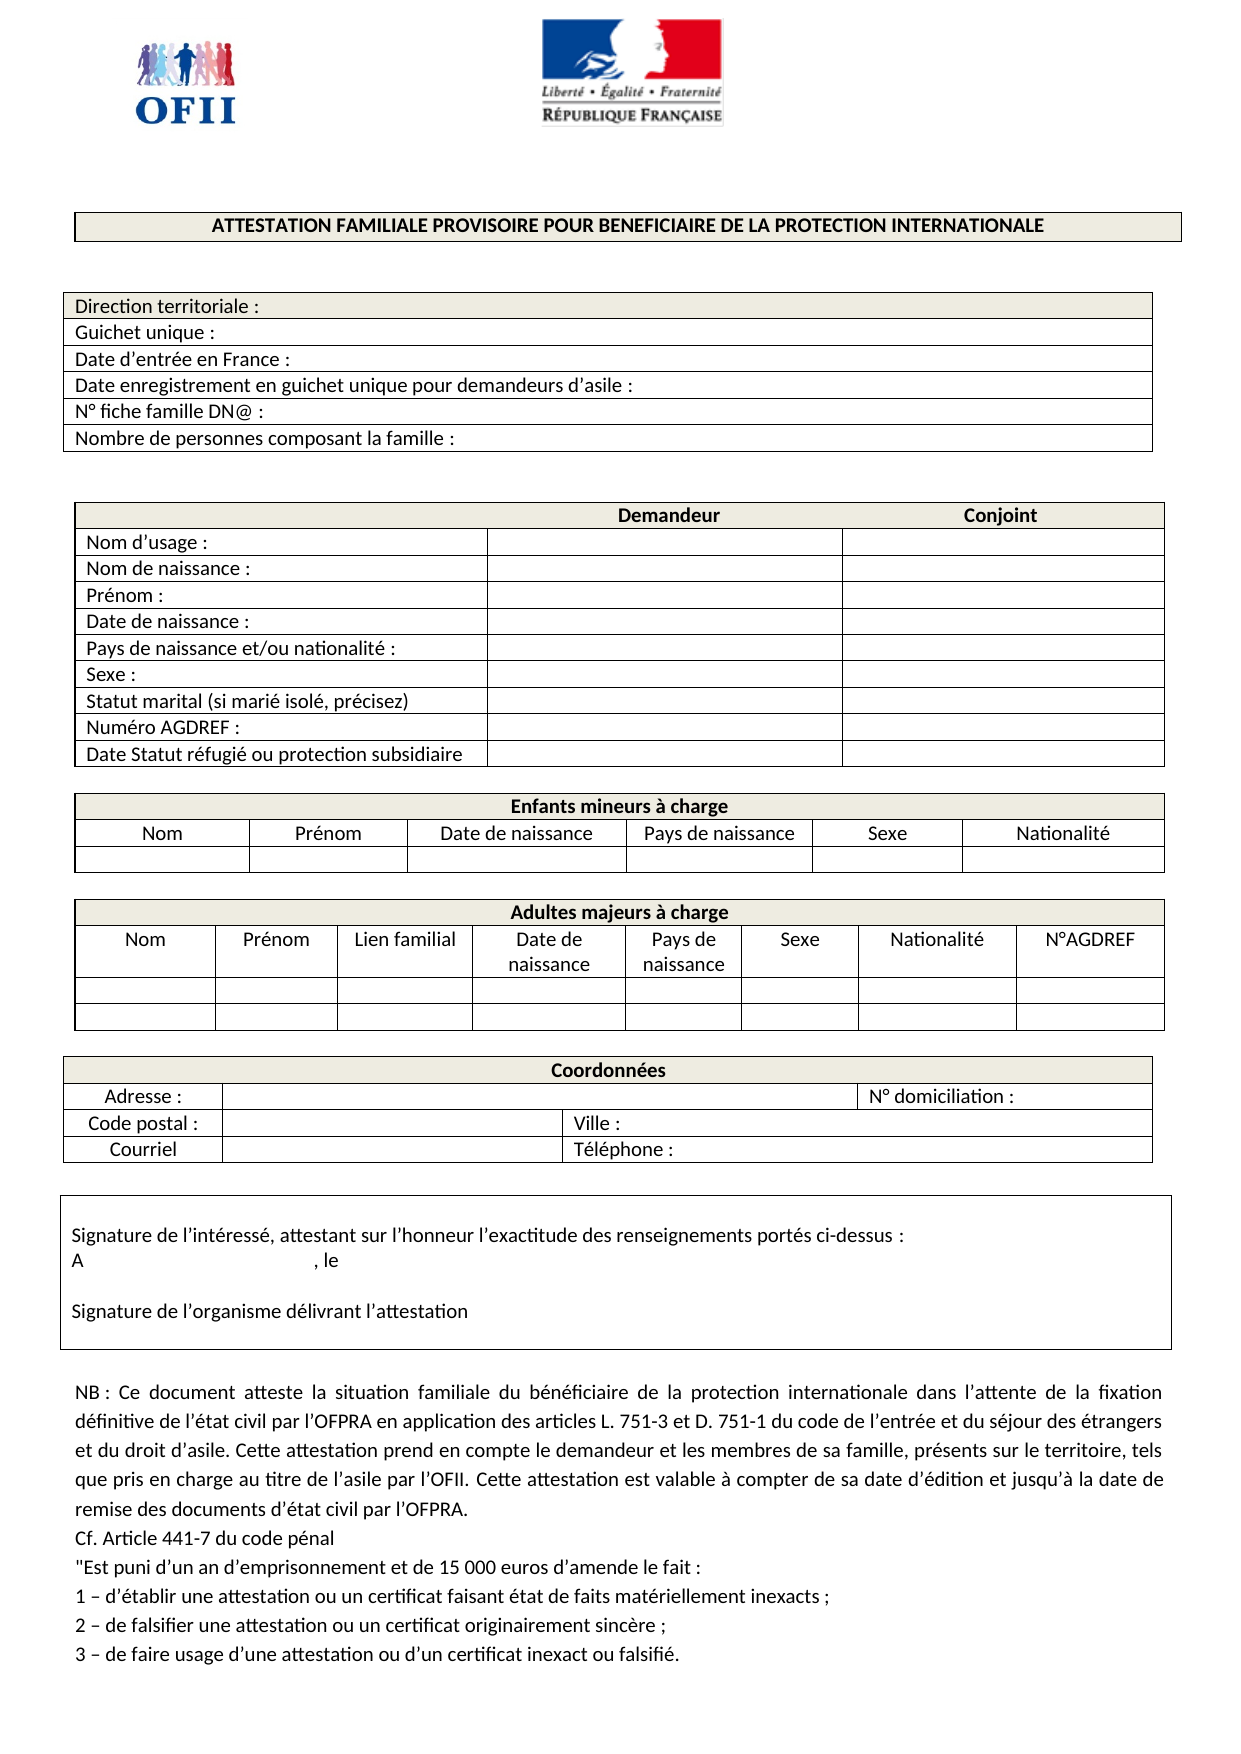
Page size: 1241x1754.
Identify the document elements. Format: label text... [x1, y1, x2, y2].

table_cell [843, 529, 1164, 554]
table_cell [813, 847, 962, 872]
table_cell Nom [76, 820, 249, 846]
table_header Enfants mineurs à charge [76, 794, 1164, 819]
table_cell Prénom [250, 820, 407, 846]
table_cell Prénom : [76, 582, 487, 607]
table_cell [76, 1004, 215, 1030]
table_cell [488, 582, 842, 607]
table_cell [488, 688, 842, 713]
table_cell [843, 688, 1164, 713]
table_cell [843, 556, 1164, 581]
table_cell [859, 978, 1016, 1003]
table_cell Date enregistrement en guichet unique pour demandeurs d’asile : [64, 372, 1152, 398]
table_cell Pays de naissance et/ou nationalité : [76, 635, 487, 660]
table_header Coordonnées [64, 1057, 1152, 1083]
table_header ATTESTATION FAMILIALE PROVISOIRE POUR BENEFICIAIRE DE LA PROTECTION INTERNATIONALE [76, 213, 1181, 241]
table_cell [488, 661, 842, 687]
table_cell [859, 1004, 1016, 1030]
table_cell Date de naissance [473, 926, 625, 977]
table_header Direction territoriale : [64, 293, 1152, 318]
picture [112, 18, 248, 156]
table_cell [1017, 1004, 1164, 1030]
table_cell Numéro AGDREF : [76, 714, 487, 740]
table_header Signature de l’intéressé, attestant sur l’honneur l’exactitude des renseignements portés ci-dessus : A , le Signature de l’organisme délivrant l’attestation [61, 1196, 1171, 1349]
table_cell Nom [76, 926, 215, 977]
table_cell [473, 978, 625, 1003]
table_cell [963, 847, 1164, 872]
table_cell Statut marital (si marié isolé, précisez) [76, 688, 487, 713]
table_cell Sexe [742, 926, 858, 977]
table_header Demandeur Conjoint [76, 503, 1164, 528]
table_cell Nationalité [859, 926, 1016, 977]
table_cell [843, 661, 1164, 687]
table_cell Nationalité [963, 820, 1164, 846]
table_cell Date de naissance : [76, 609, 487, 634]
table_cell Nombre de personnes composant la famille : [64, 425, 1152, 451]
table_cell [627, 847, 812, 872]
table_cell [488, 609, 842, 634]
table_cell Date d’entrée en France : [64, 346, 1152, 371]
table_cell N°AGDREF [1017, 926, 1164, 977]
table_cell [216, 1004, 337, 1030]
table_cell [843, 582, 1164, 607]
table_cell [742, 978, 858, 1003]
table_cell Sexe [813, 820, 962, 846]
table_cell [742, 1004, 858, 1030]
text Cf. Article 441-7 du code pénal "Est puni d’un an d’emprisonnement et de 15 000 euros d’amende le fait : 1 – d’établir une attestation ou un certificat faisant état de faits matériellement inexacts ; 2 – de falsifier une attestation ou un certificat originairement sincère ; 3 – de faire usage d’une attestation ou d’un certificat inexact ou falsifié. [75, 1525, 1165, 1667]
table_cell Prénom [216, 926, 337, 977]
table_cell [76, 978, 215, 1003]
table_cell [843, 741, 1164, 766]
table_cell [488, 635, 842, 660]
table_cell [473, 1004, 625, 1030]
table_cell [488, 529, 842, 554]
table_cell Lien familial [338, 926, 472, 977]
table_cell Date Statut réfugié ou protection subsidiaire [76, 741, 487, 766]
text NB : Ce document atteste la situation familiale du bénéficiaire de la protection internationale dans l’attente de la fixation définitive de l’état civil par l’OFPRA en application des articles L. 751-3 et D. 751-1 du code de l’entrée et du séjour des étrangers et du droit d’asile. Cette attestation prend en compte le demandeur et les membres de sa famille, présents sur le territoire, tels que pris en charge au titre de l’asile par l’OFII. Cette attestation est valable à compter de sa date d’édition et jusqu’à la date de remise des documents d’état civil par l’OFPRA. [75, 1379, 1165, 1521]
table_cell Ville : [563, 1110, 1152, 1136]
table_cell [843, 609, 1164, 634]
table_cell Pays de naissance [627, 820, 812, 846]
table_cell Pays de naissance [626, 926, 741, 977]
table_cell N° fiche famille DN@ : [64, 399, 1152, 424]
table_cell [626, 978, 741, 1003]
table_cell Code postal : [64, 1110, 222, 1136]
table_cell Téléphone : [563, 1137, 1152, 1162]
table_cell [488, 556, 842, 581]
table_cell Date de naissance [408, 820, 626, 846]
table_cell Courriel [64, 1137, 222, 1162]
table_cell [338, 1004, 472, 1030]
table_cell [626, 1004, 741, 1030]
table_cell Nom d’usage : [76, 529, 487, 554]
table_cell Sexe : [76, 661, 487, 687]
table_cell N° domiciliation : [858, 1084, 1152, 1109]
table_cell [408, 847, 626, 872]
table_header Adultes majeurs à charge [76, 900, 1164, 925]
table_cell [76, 847, 249, 872]
table_header [64, 19, 296, 212]
table_cell [488, 714, 842, 740]
table_cell Guichet unique : [64, 319, 1152, 345]
table_cell Adresse : [64, 1084, 222, 1109]
table_cell [338, 978, 472, 1003]
table_cell [843, 635, 1164, 660]
table_cell [1017, 978, 1164, 1003]
table_cell [223, 1084, 857, 1109]
table_cell [488, 741, 842, 766]
table_cell Nom de naissance : [76, 556, 487, 581]
table_cell [250, 847, 407, 872]
table_header [296, 19, 969, 212]
table_cell [223, 1137, 562, 1162]
picture [541, 18, 724, 128]
table_cell [216, 978, 337, 1003]
table_cell [843, 714, 1164, 740]
table_cell [223, 1110, 562, 1136]
